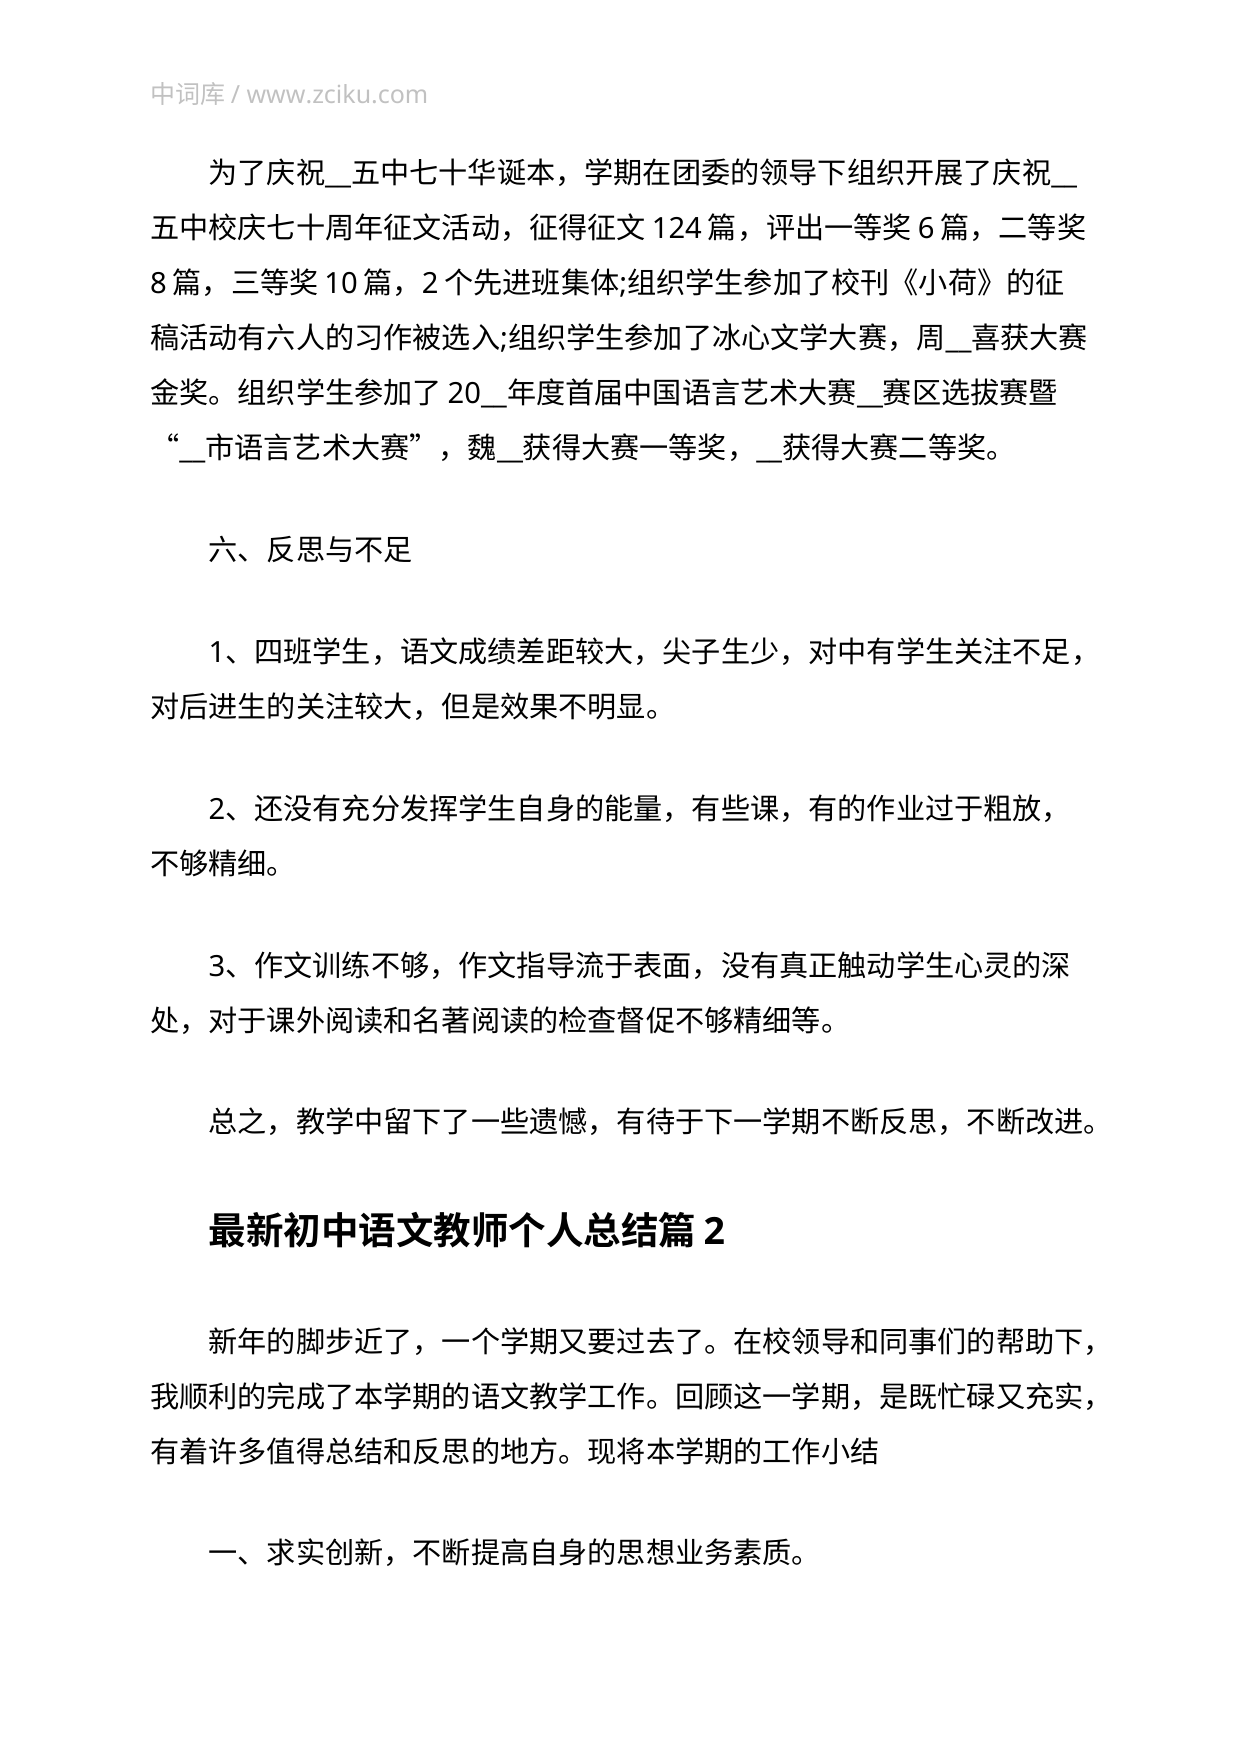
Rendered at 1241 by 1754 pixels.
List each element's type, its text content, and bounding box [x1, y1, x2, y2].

text 3、作文训练不够，作文指导流于表面，没有真正触动学生心灵的深处，对于课外阅读和名著阅读的检查督促不够精细等。 [150, 942, 1090, 1039]
text 1、四班学生，语文成绩差距较大，尖子生少，对中有学生关注不足，对后进生的关注较大，但是效果不明显。 [150, 629, 1090, 726]
text 六、反思与不足 [150, 527, 1090, 569]
text 2、还没有充分发挥学生自身的能量，有些课，有的作业过于粗放，不够精细。 [150, 786, 1090, 883]
text 为了庆祝__五中七十华诞本，学期在团委的领导下组织开展了庆祝__五中校庆七十周年征文活动，征得征文124篇，评出一等奖6篇，二等奖8篇，三等奖10篇，2个先进班集体;组织学生参加了校刊《小荷》的征稿活动有六人的习作被选入;组织学生参加了冰心文学大赛，周__喜获大赛金奖。组织学生参加了20__年度首届中国语言艺术大赛__赛区选拔赛暨“__市语言艺术大赛”，魏__获得大赛一等奖，__获得大赛二等奖。 [150, 150, 1090, 467]
text 总之，教学中留下了一些遗憾，有待于下一学期不断反思，不断改进。 [150, 1099, 1090, 1141]
text 新年的脚步近了，一个学期又要过去了。在校领导和同事们的帮助下，我顺利的完成了本学期的语文教学工作。回顾这一学期，是既忙碌又充实，有着许多值得总结和反思的地方。现将本学期的工作小结 [150, 1318, 1090, 1471]
text 最新初中语文教师个人总结篇2 [150, 1201, 1090, 1255]
text 一、求实创新，不断提高自身的思想业务素质。 [150, 1530, 1090, 1572]
